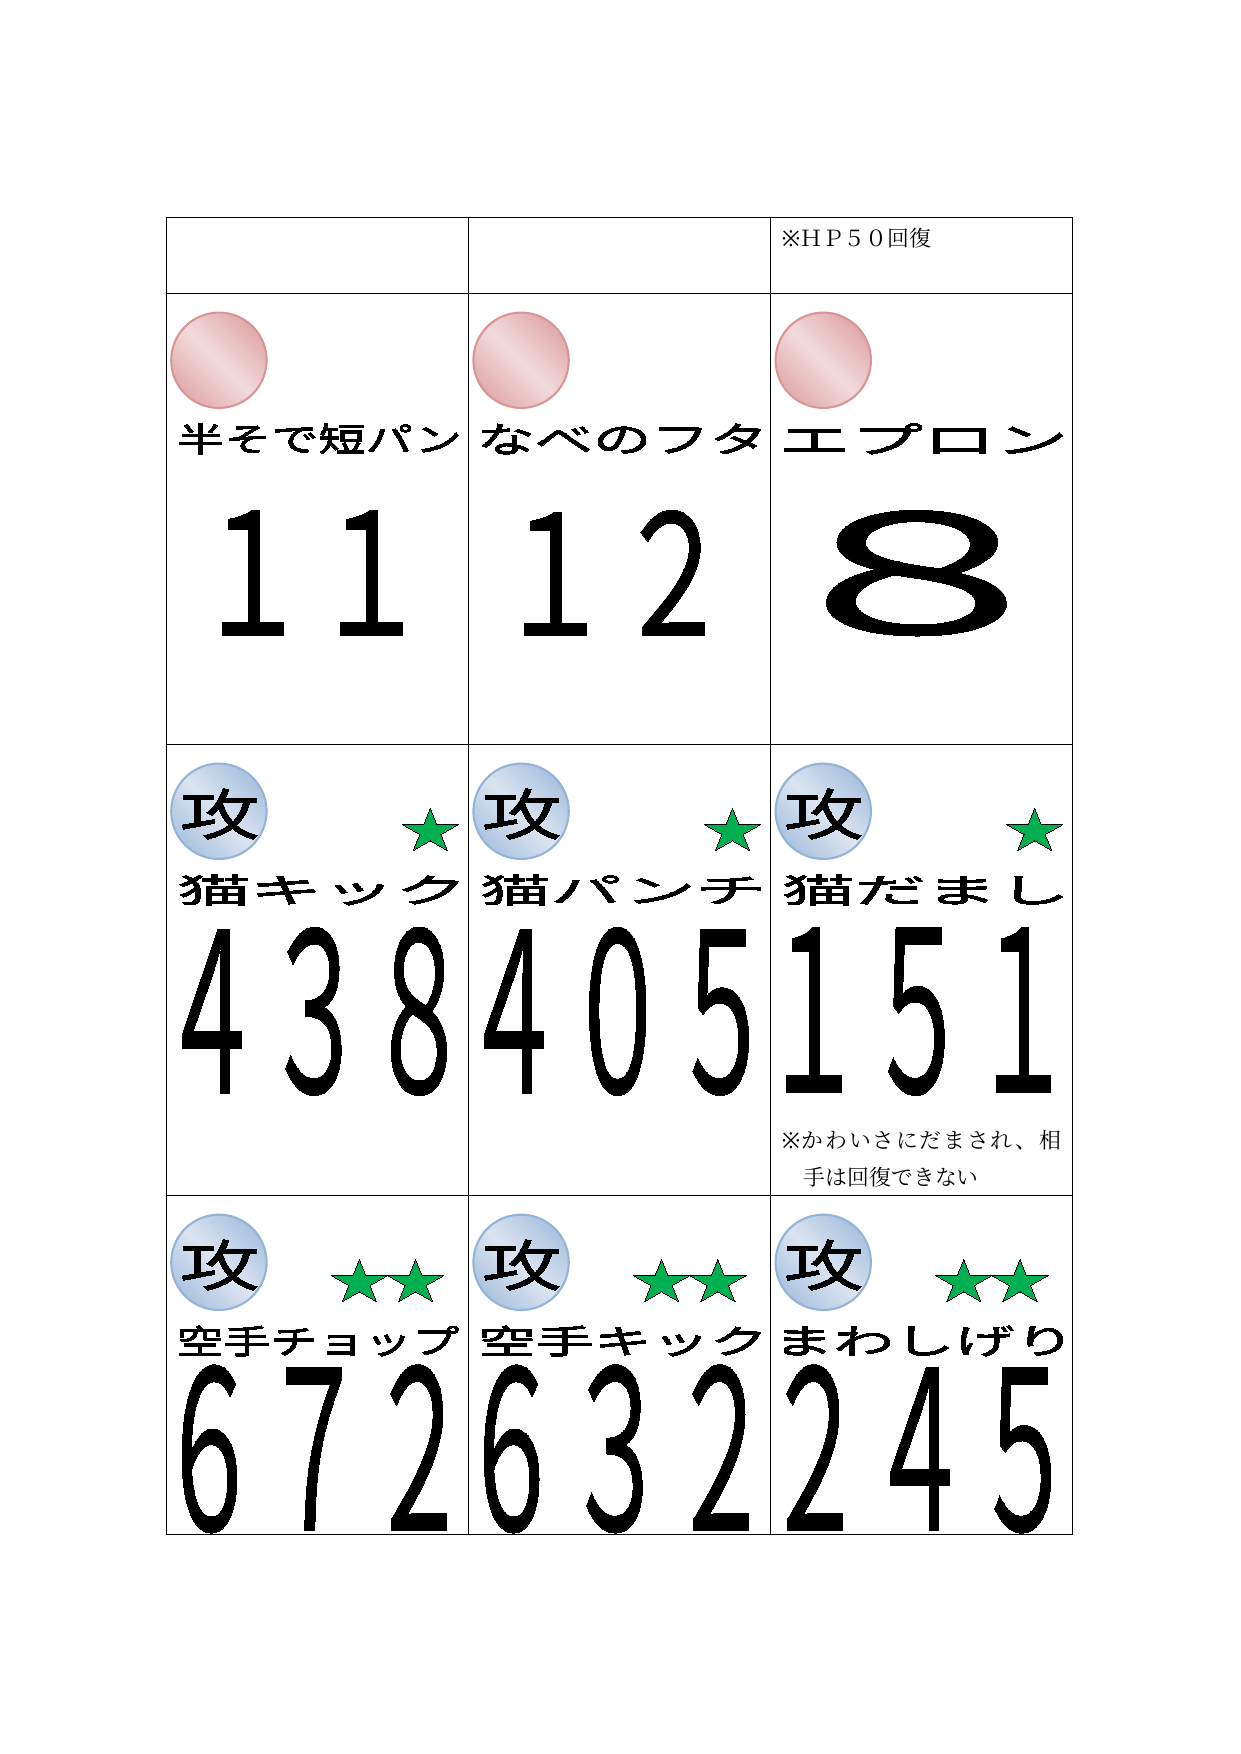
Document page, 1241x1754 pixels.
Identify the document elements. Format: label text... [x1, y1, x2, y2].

table_cell ※ＨＰ５０回復 [771, 218, 1072, 293]
table_cell [771, 294, 1072, 744]
table_cell [469, 1196, 770, 1533]
table_cell [469, 218, 770, 293]
table_cell [469, 294, 770, 744]
table_cell [167, 294, 468, 744]
table_cell [469, 745, 770, 1195]
table_cell [167, 218, 468, 293]
table_cell ※ダメージ＋１０を与える ことができる [771, 1196, 1072, 1533]
table_cell ※かわいさにだまされ、相手は回復できない [771, 745, 1072, 1195]
table_cell [167, 1196, 468, 1533]
table_cell [167, 745, 468, 1195]
